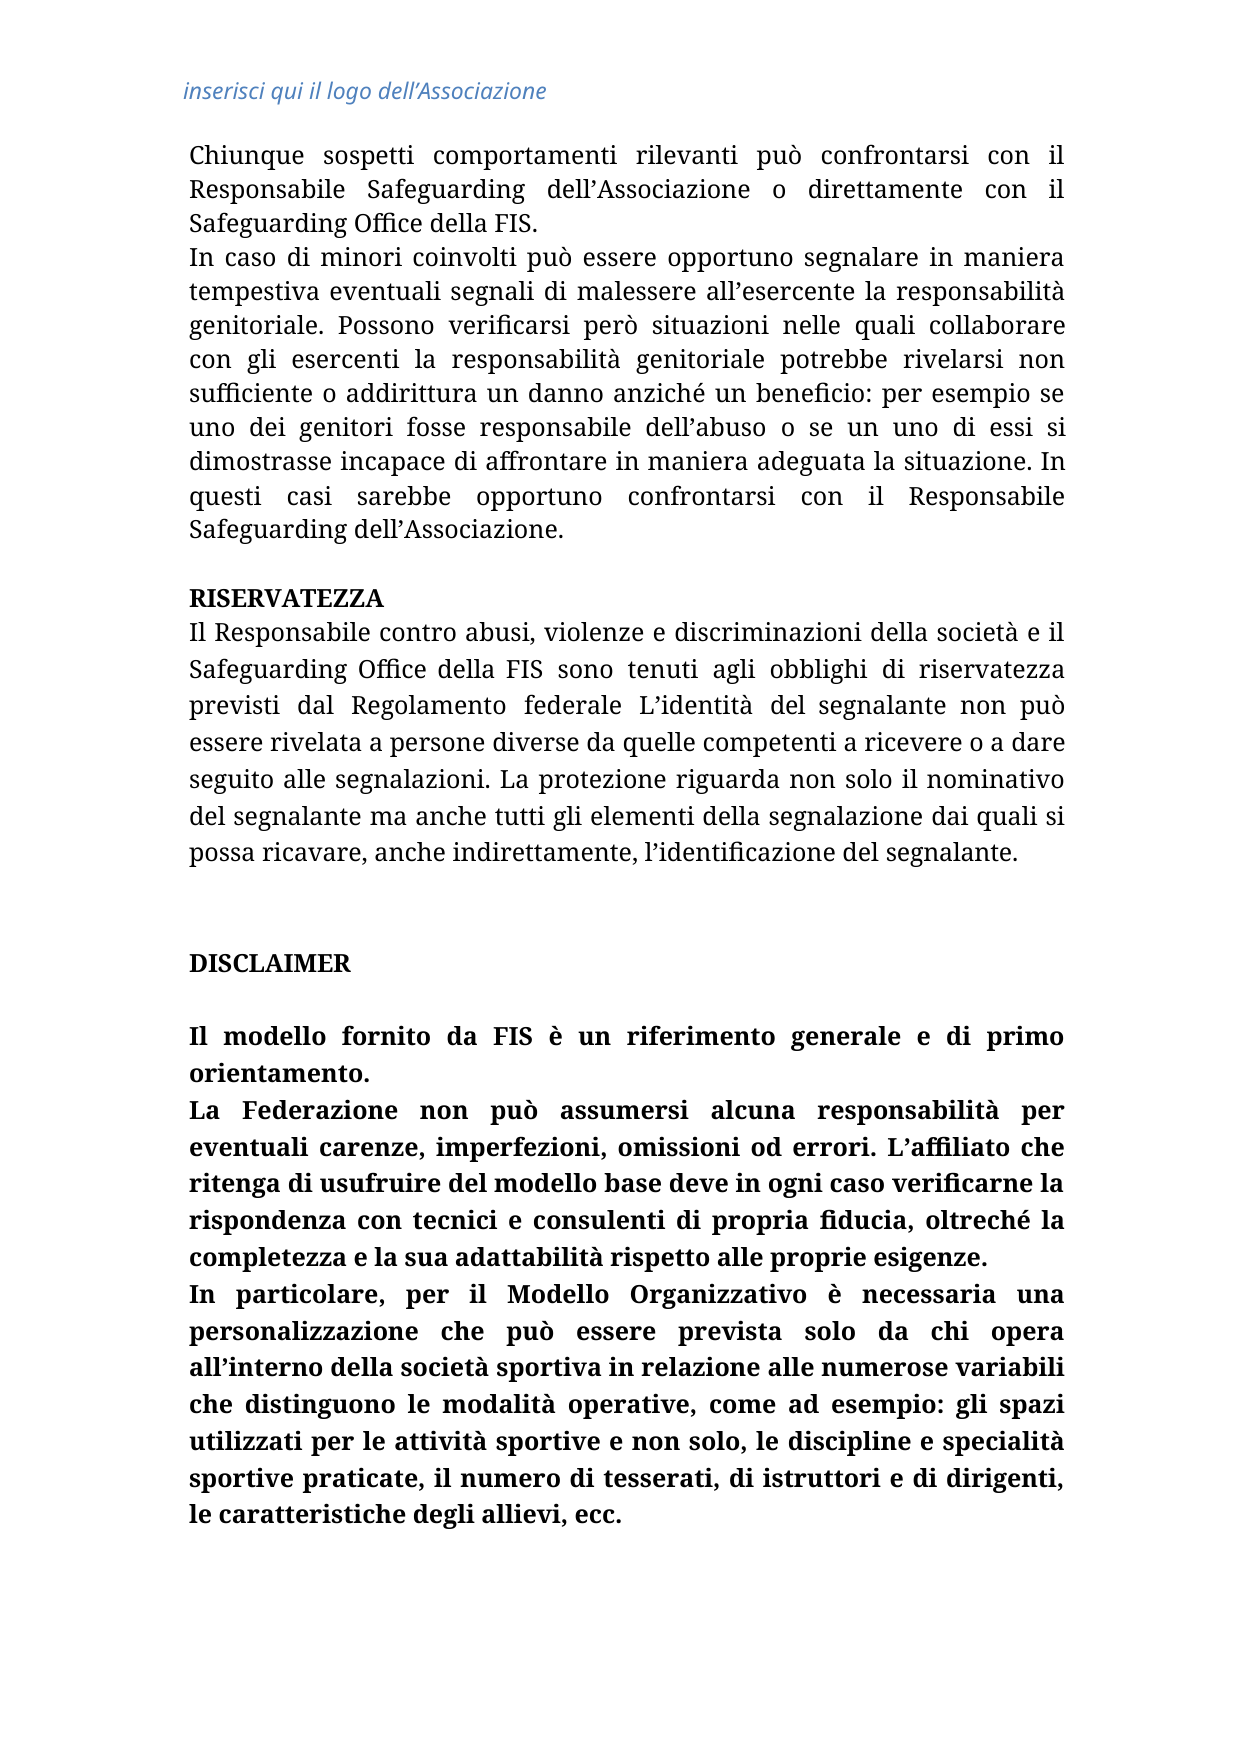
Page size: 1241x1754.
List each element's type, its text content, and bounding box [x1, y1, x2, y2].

text Chiunque sospetti comportamenti rilevanti può confrontarsi con il Responsabile Safeguarding dell’Associazione o direttamente con il Safeguarding Office della FIS. [189, 137, 1065, 240]
text Il Responsabile contro abusi, violenze e discriminazioni della società e il Safeguarding Office della FIS sono tenuti agli obblighi di riservatezza previsti dal Regolamento federale L’identità del segnalante non può essere rivelata a persone diverse da quelle competenti a ricevere o a dare seguito alle segnalazioni. La protezione riguarda non solo il nominativo del segnalante ma anche tutti gli elementi della segnalazione dai quali si possa ricavare, anche indirettamente, l’identificazione del segnalante. [189, 614, 1066, 869]
text In caso di minori coinvolti può essere opportuno segnalare in maniera tempestiva eventuali segnali di malessere all’esercente la responsabilità genitoriale. Possono verificarsi però situazioni nelle quali collaborare con gli esercenti la responsabilità genitoriale potrebbe rivelarsi non sufficiente o addirittura un danno anziché un beneficio: per esempio se uno dei genitori fosse responsabile dell’abuso o se un uno di essi si dimostrasse incapace di affrontare in maniera adeguata la situazione. In questi casi sarebbe opportuno confrontarsi con il Responsabile Safeguarding dell’Associazione. [189, 240, 1066, 546]
text DISCLAIMER [189, 945, 1066, 979]
text Il modello fornito da FIS è un riferimento generale e di primo orientamento. [189, 1019, 1066, 1090]
text La Federazione non può assumersi alcuna responsabilità per eventuali carenze, imperfezioni, omissioni od errori. L’affiliato che ritenga di usufruire del modello base deve in ogni caso verificarne la rispondenza con tecnici e consulenti di propria fiducia, oltreché la completezza e la sua adattabilità rispetto alle proprie esigenze. [189, 1092, 1066, 1274]
subtitle RISERVATEZZA [189, 580, 1077, 614]
text In particolare, per il Modello Organizzativo è necessaria una personalizzazione che può essere prevista solo da chi opera all’interno della società sportiva in relazione alle numerose variabili che distinguono le modalità operative, come ad esempio: gli spazi utilizzati per le attività sportive e non solo, le discipline e specialità sportive praticate, il numero di tesserati, di istruttori e di dirigenti, le caratteristiche degli allievi, ecc. [189, 1276, 1066, 1531]
